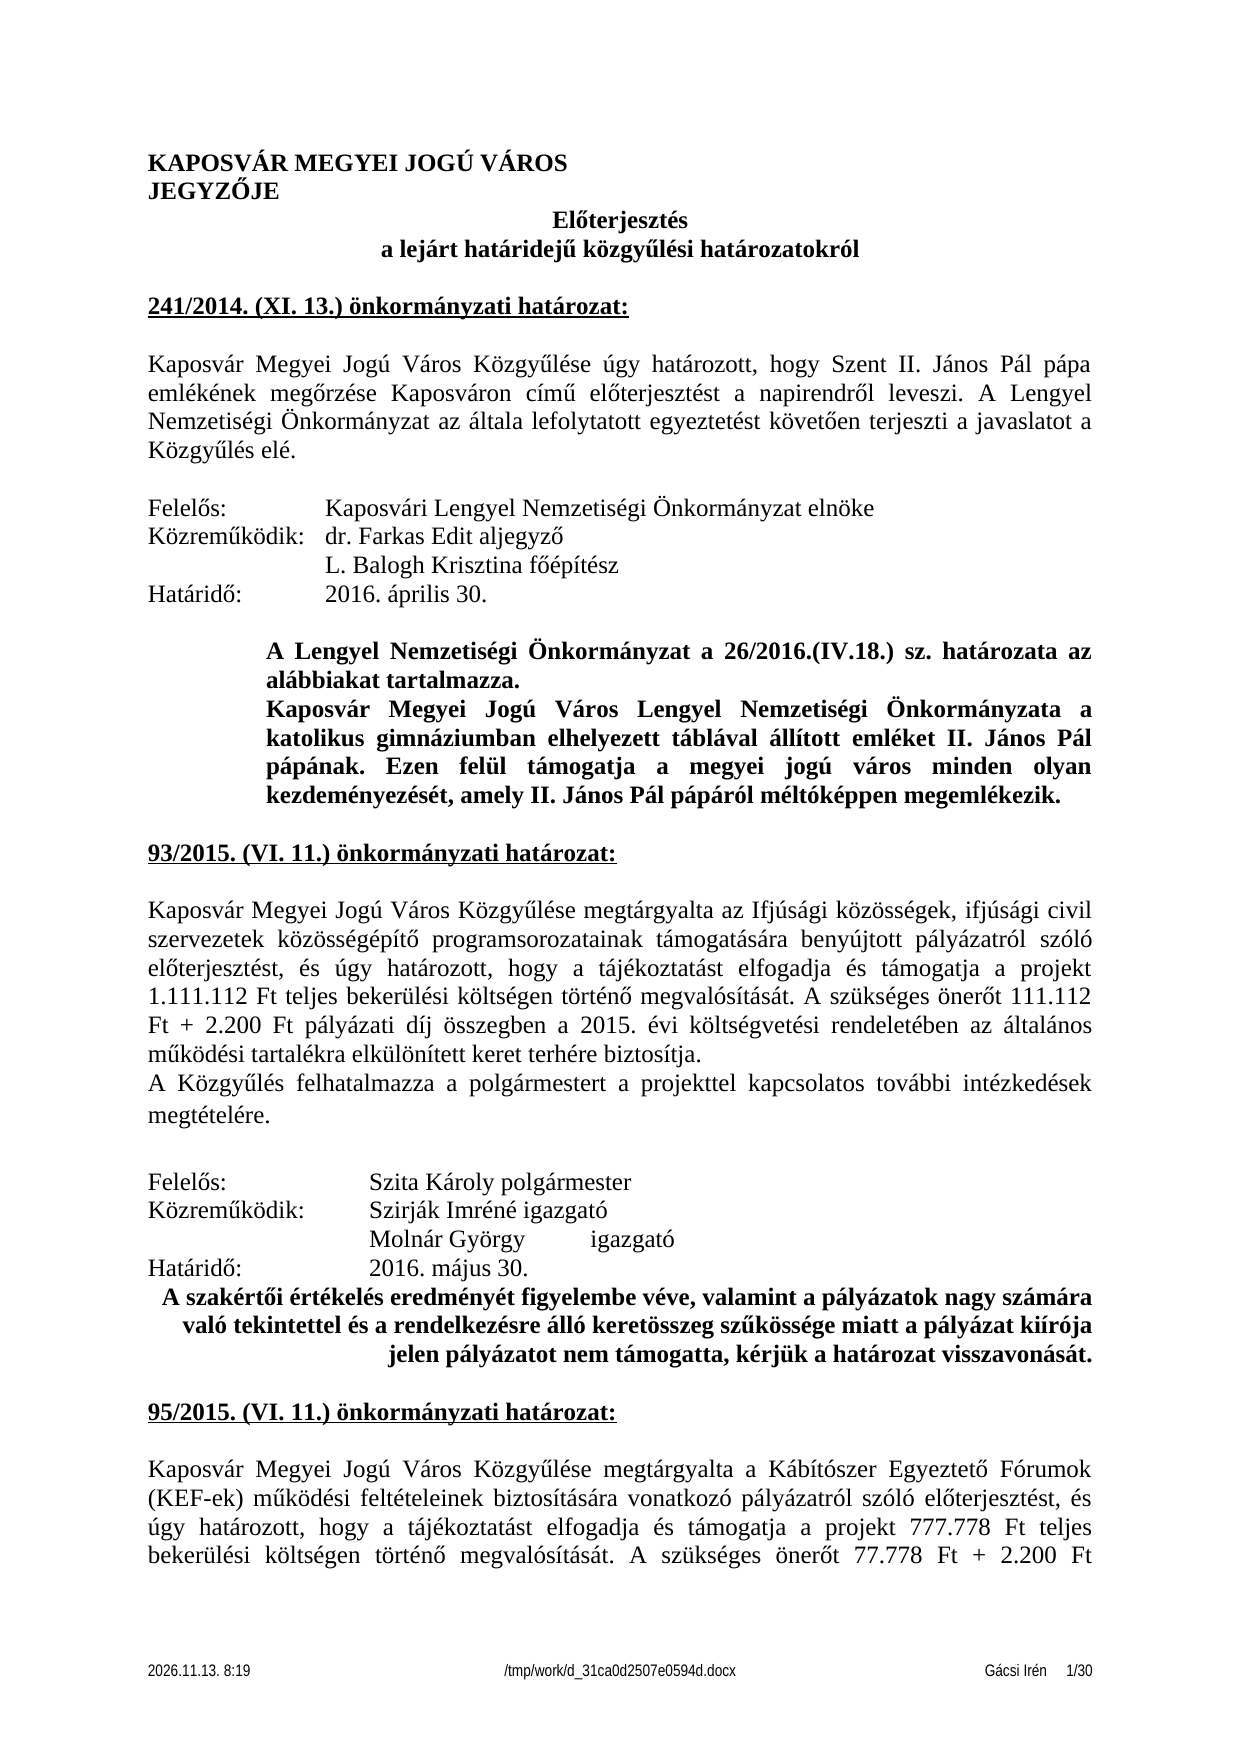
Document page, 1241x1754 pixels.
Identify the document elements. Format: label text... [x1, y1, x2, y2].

text Felelős: Kaposvári Lengyel Nemzetiségi Önkormányzat elnöke [148, 493, 1093, 521]
text 95/2015. (VI. 11.) önkormányzati határozat: [148, 1397, 1093, 1425]
text A Közgyűlés felhatalmazza a polgármestert a projekttel kapcsolatos további intézkedések megtételére. [148, 1068, 1093, 1129]
text Közreműködik: dr. Farkas Edit aljegyző [148, 521, 1093, 550]
text Kaposvár Megyei Jogú Város Közgyűlése megtárgyalta az Ifjúsági közösségek, ifjúsági civil szervezetek közösségépítő programsorozatainak támogatására benyújtott pályázatról szóló előterjesztést, és úgy határozott, hogy a tájékoztatást elfogadja és támogatja a projekt 1.111.112 Ft teljes bekerülési költségen történő megvalósítását. A szükséges önerőt 111.112 Ft + 2.200 Ft pályázati díj összegben a 2015. évi költségvetési rendeletében az általános működési tartalékra elkülönített keret terhére biztosítja. [148, 895, 1093, 1068]
text 241/2014. (XI. 13.) önkormányzati határozat: [148, 291, 1093, 320]
text 93/2015. (VI. 11.) önkormányzati határozat: [148, 838, 1093, 866]
text Molnár György igazgató [295, 1224, 1093, 1253]
text A szakértői értékelés eredményét figyelembe véve, valamint a pályázatok nagy számára való tekintettel és a rendelkezésre álló keretösszeg szűkössége miatt a pályázat kiírója jelen pályázatot nem támogatta, kérjük a határozat visszavonását. [148, 1282, 1093, 1368]
text L. Balogh Krisztina főépítész [148, 550, 1093, 579]
text Határidő: 2016. április 30. [148, 579, 1093, 608]
text Felelős: Szita Károly polgármester [148, 1167, 1093, 1195]
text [148, 1454, 1093, 1569]
text Közreműködik: Szirják Imréné igazgató [148, 1195, 1093, 1224]
text Kaposvár Megyei Jogú Város Lengyel Nemzetiségi Önkormányzata a katolikus gimnáziumban elhelyezett táblával állított emléket II. János Pál pápának. Ezen felül támogatja a megyei jogú város minden olyan kezdeményezését, amely II. János Pál pápáról méltóképpen megemlékezik. [266, 694, 1093, 809]
text KAPOSVÁR MEGYEI JOGÚ VÁROS [148, 148, 1093, 176]
text Határidő: 2016. május 30. [148, 1253, 1093, 1282]
text Kaposvár Megyei Jogú Város Közgyűlése úgy határozott, hogy Szent II. János Pál pápa emlékének megőrzése Kaposváron című előterjesztést a napirendről leveszi. A Lengyel Nemzetiségi Önkormányzat az általa lefolytatott egyeztetést követően terjeszti a javaslatot a Közgyűlés elé. [148, 349, 1093, 464]
text Előterjesztés [148, 205, 1093, 234]
text A Lengyel Nemzetiségi Önkormányzat a 26/2016.(IV.18.) sz. határozata az alábbiakat tartalmazza. [266, 636, 1093, 694]
text a lejárt határidejű közgyűlési határozatokról [148, 234, 1093, 263]
text JEGYZŐJE [148, 176, 1093, 205]
